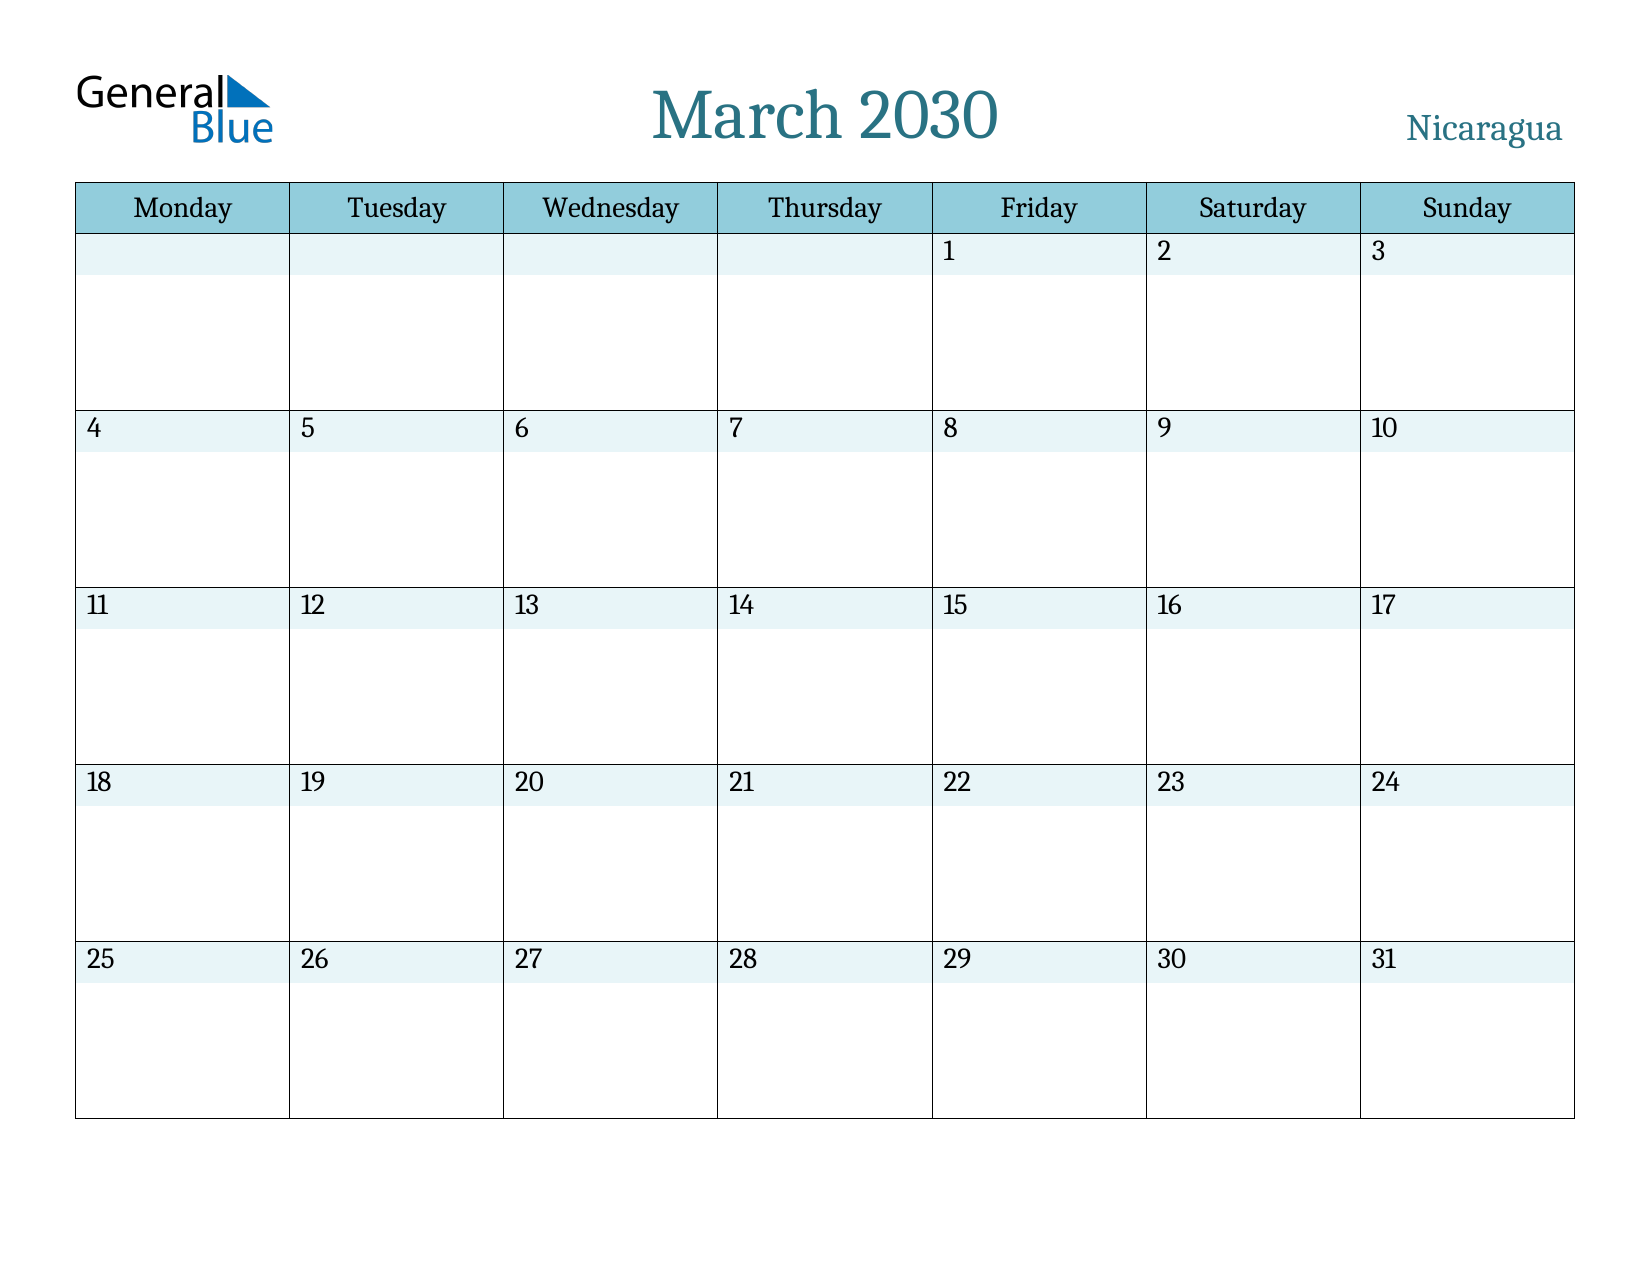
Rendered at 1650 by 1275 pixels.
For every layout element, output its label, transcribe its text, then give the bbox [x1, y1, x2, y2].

table_header March 2030 [504, 75, 1146, 182]
table_cell [718, 629, 932, 764]
table_cell 14 [718, 588, 932, 629]
table_cell [504, 452, 717, 587]
table_cell [1147, 983, 1360, 1118]
table_cell 3 [1361, 234, 1574, 275]
table_cell [718, 234, 932, 275]
table_cell 22 [933, 765, 1146, 806]
table_cell 10 [1361, 411, 1574, 452]
table_cell 2 [1147, 234, 1360, 275]
table_cell [1147, 452, 1360, 587]
table_cell 23 [1147, 765, 1360, 806]
table_cell 25 [76, 942, 289, 983]
table_cell 26 [290, 942, 503, 983]
table_cell Thursday [718, 183, 932, 233]
table_cell [933, 275, 1146, 410]
table_cell [504, 234, 717, 275]
table_cell 18 [76, 765, 289, 806]
table_cell 5 [290, 411, 503, 452]
table_header [76, 75, 503, 182]
table_cell 24 [1361, 765, 1574, 806]
table_cell [290, 452, 503, 587]
table_cell [1147, 275, 1360, 410]
table_cell 29 [933, 942, 1146, 983]
table_cell [290, 983, 503, 1118]
table_cell [76, 983, 289, 1118]
table_cell 1 [933, 234, 1146, 275]
table_cell Friday [933, 183, 1146, 233]
table_cell [76, 629, 289, 764]
table_cell [290, 806, 503, 941]
table_cell [76, 234, 289, 275]
table_cell Saturday [1147, 183, 1360, 233]
table_cell [718, 452, 932, 587]
table_cell 27 [504, 942, 717, 983]
table_cell [933, 452, 1146, 587]
table_cell 13 [504, 588, 717, 629]
table_cell [76, 452, 289, 587]
table_cell [933, 983, 1146, 1118]
table_cell [1147, 806, 1360, 941]
table_cell 6 [504, 411, 717, 452]
table_cell 9 [1147, 411, 1360, 452]
table_cell 21 [718, 765, 932, 806]
table_cell Monday [76, 183, 289, 233]
table_cell [504, 275, 717, 410]
table_cell [290, 275, 503, 410]
table_cell Tuesday [290, 183, 503, 233]
table_cell [290, 234, 503, 275]
table_cell 20 [504, 765, 717, 806]
table_cell [1361, 629, 1574, 764]
table_cell [504, 629, 717, 764]
table_cell [1147, 629, 1360, 764]
table_cell 16 [1147, 588, 1360, 629]
table_cell [1361, 452, 1574, 587]
table_cell Wednesday [504, 183, 717, 233]
table_header Nicaragua [1146, 75, 1574, 182]
table_cell 28 [718, 942, 932, 983]
table_cell 11 [76, 588, 289, 629]
table_cell 4 [76, 411, 289, 452]
table_cell 8 [933, 411, 1146, 452]
table_cell Sunday [1361, 183, 1574, 233]
table_cell 7 [718, 411, 932, 452]
table_cell [76, 275, 289, 410]
table_cell 30 [1147, 942, 1360, 983]
picture [77, 75, 273, 143]
table_cell [1361, 806, 1574, 941]
table_cell [290, 629, 503, 764]
table_cell [76, 806, 289, 941]
table_cell 15 [933, 588, 1146, 629]
table_cell [933, 806, 1146, 941]
table_cell [1361, 275, 1574, 410]
table_cell [504, 983, 717, 1118]
table_cell [718, 983, 932, 1118]
table_cell 31 [1361, 942, 1574, 983]
table_cell [1361, 983, 1574, 1118]
table_cell 17 [1361, 588, 1574, 629]
table_cell [718, 275, 932, 410]
table_cell 12 [290, 588, 503, 629]
table_cell [718, 806, 932, 941]
table_cell [504, 806, 717, 941]
table_cell 19 [290, 765, 503, 806]
table_cell [933, 629, 1146, 764]
